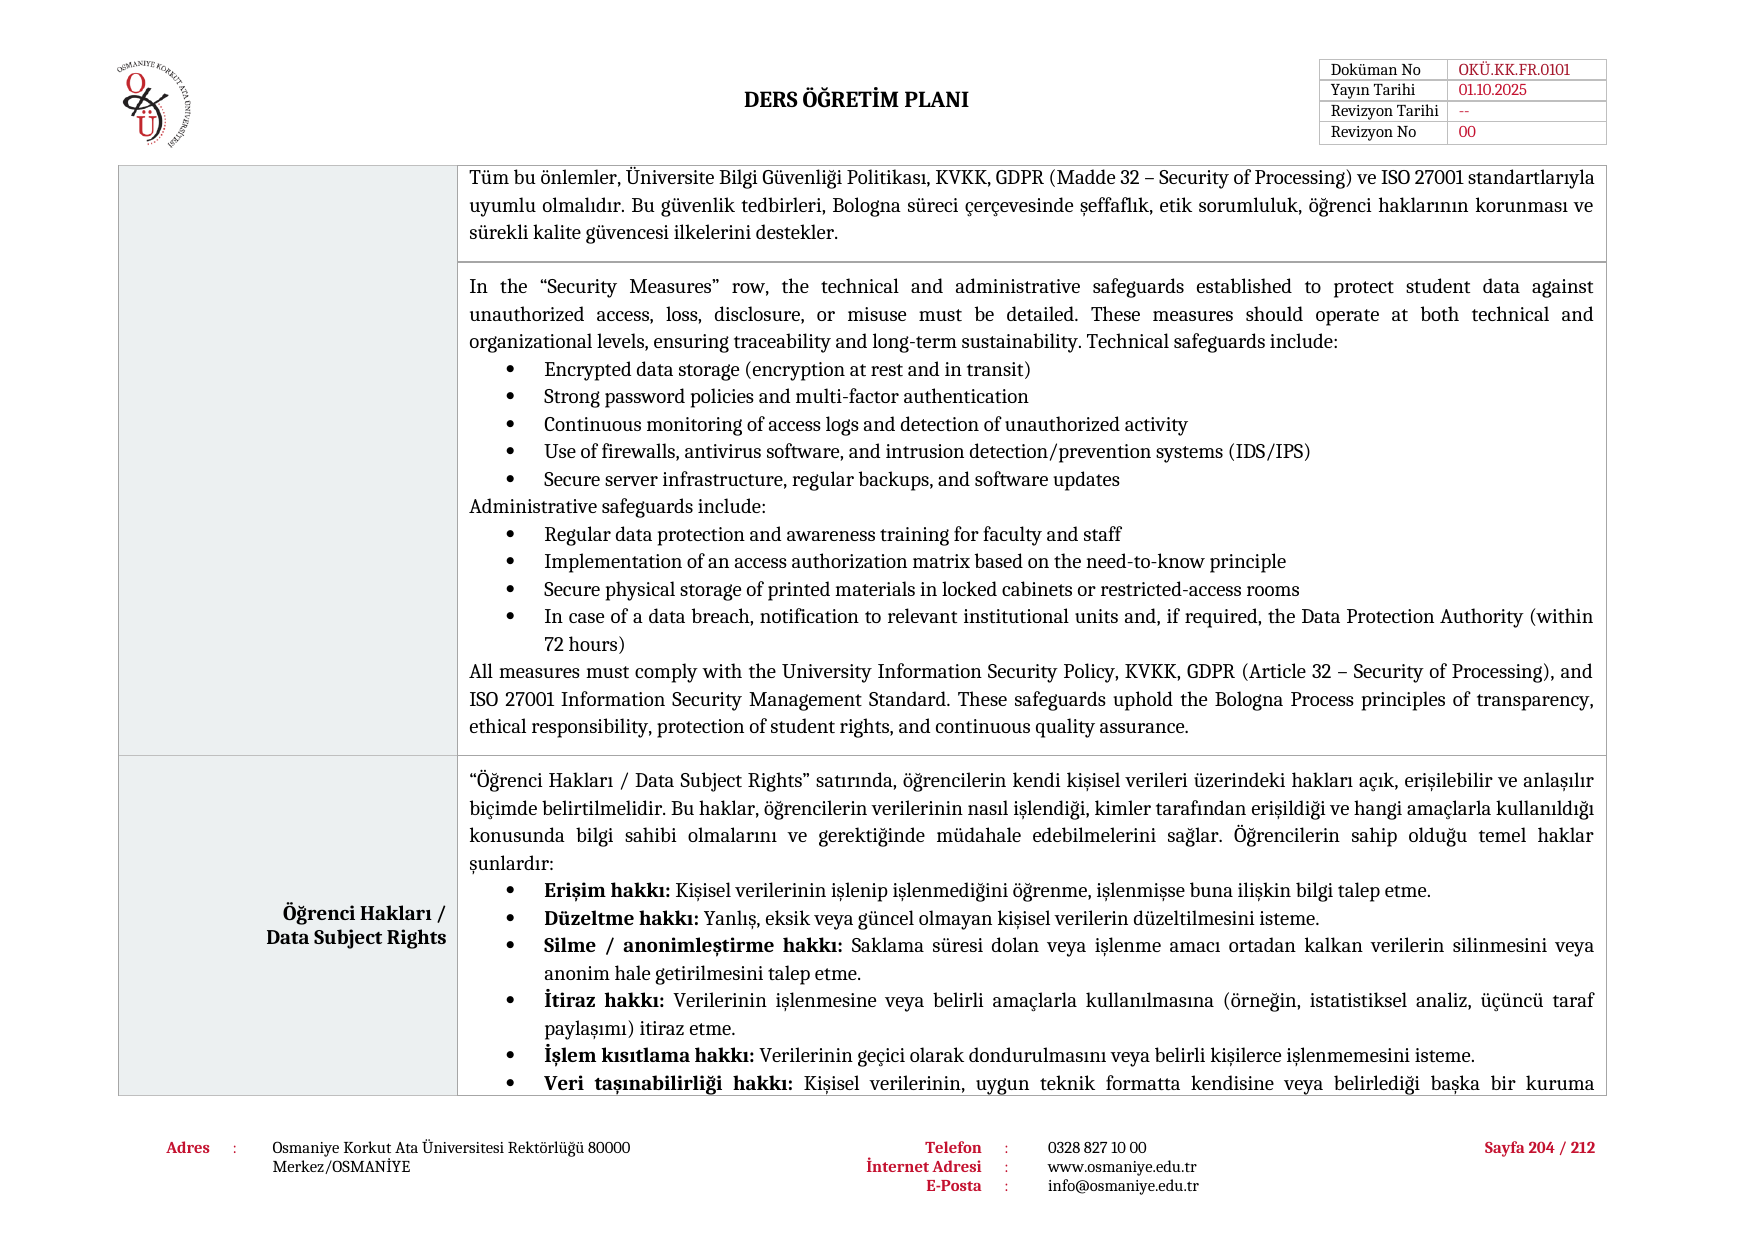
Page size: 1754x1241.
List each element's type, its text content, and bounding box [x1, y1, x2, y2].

table_cell Öğrenci Hakları / Data Subject Rights [119, 756, 457, 1095]
table_cell In the “Security Measures” row, the technical and administrative safeguards established to protect student data against unauthorized access, loss, disclosure, or misuse must be detailed. These measures should operate at both technical and organizational levels, ensuring traceability and long-term sustainability. Technical safeguards include: Encrypted data storage (encryption at rest and in transit) Strong password policies and multi-factor authentication Continuous monitoring of access logs and detection of unauthorized activity Use of firewalls, antivirus software, and intrusion detection/prevention systems (IDS/IPS) Secure server infrastructure, regular backups, and software updates Administrative safeguards include: Regular data protection and awareness training for faculty and staff Implementation of an access authorization matrix based on the need-to-know principle Secure physical storage of printed materials in locked cabinets or restricted-access rooms In case of a data breach, notification to relevant institutional units and, if required, the Data Protection Authority (within 72 hours) All measures must comply with the University Information Security Policy, KVKK, GDPR (Article 32 – Security of Processing), and ISO 27001 Information Security Management Standard. These safeguards uphold the Bologna Process principles of transparency, ethical responsibility, protection of student rights, and continuous quality assurance. [458, 263, 1606, 755]
table_cell Güvenlik Önlemleri / Security Measures [119, 166, 457, 755]
picture [117, 60, 191, 148]
